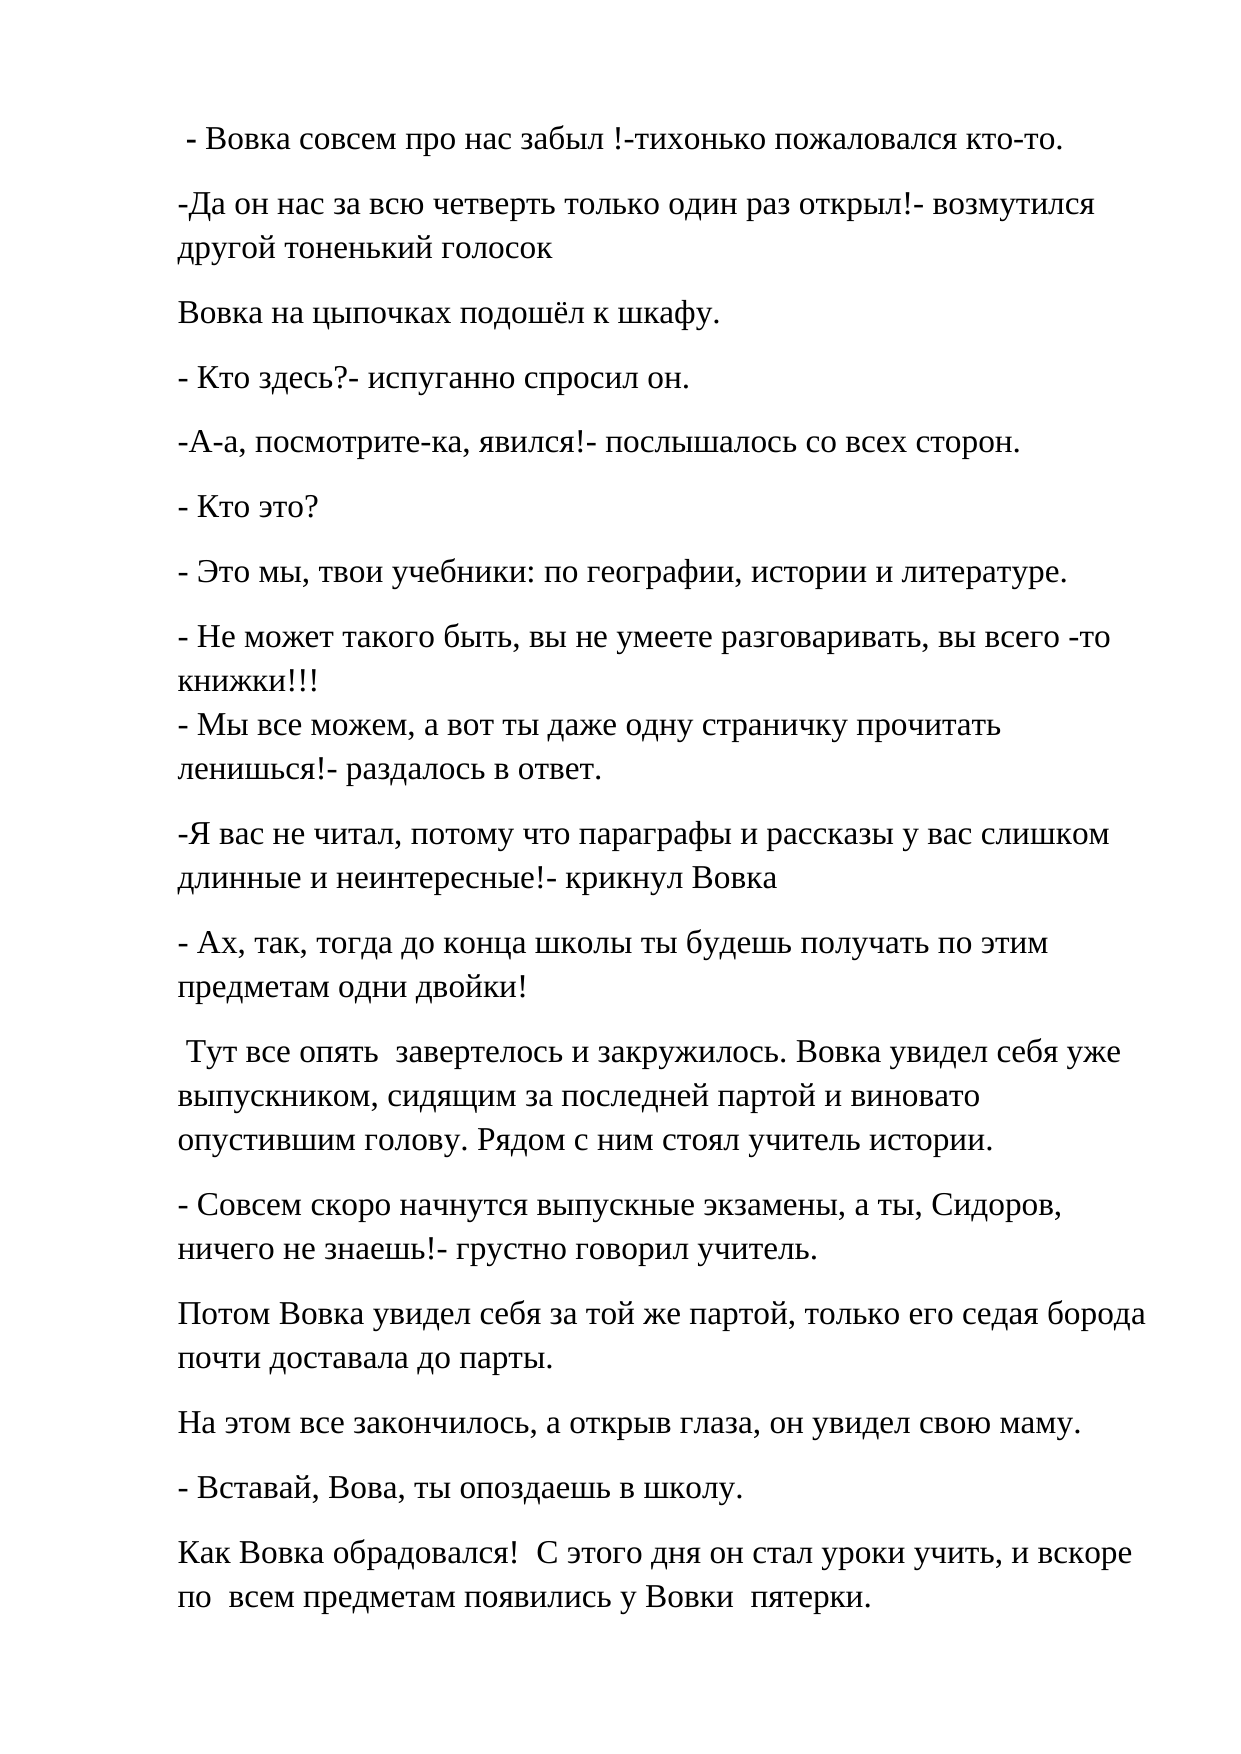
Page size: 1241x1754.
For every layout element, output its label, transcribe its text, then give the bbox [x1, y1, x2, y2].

text - Кто это? [177, 487, 1152, 525]
text Потом Вовка увидел себя за той же партой, только его седая борода почти доставала до парты. [177, 1293, 1152, 1376]
text - Вставай, Вова, ты опоздаешь в школу. [177, 1467, 1152, 1506]
text Тут все опять завертелось и закружилось. Вовка увидел себя уже выпускником, сидящим за последней партой и виновато опустившим голову. Рядом с ним стоял учитель истории. [177, 1031, 1152, 1158]
text - Совсем скоро начнутся выпускные экзамены, а ты, Сидоров, ничего не знаешь!- грустно говорил учитель. [177, 1184, 1152, 1267]
text - Вовка совсем про нас забыл !-тихонько пожаловался кто-то. [177, 118, 1152, 156]
text -Я вас не читал, потому что параграфы и рассказы у вас слишком длинные и неинтересные!- крикнул Вовка [177, 813, 1152, 896]
text - Не может такого быть, вы не умеете разговаривать, вы всего -то книжки!!! - Мы все можем, а вот ты даже одну страничку прочитать ленишься!- раздалось в ответ. [177, 616, 1152, 787]
text Как Вовка обрадовался! С этого дня он стал уроки учить, и вскоре по всем предметам появились у Вовки пятерки. [177, 1532, 1152, 1614]
text - Ах, так, тогда до конца школы ты будешь получать по этим предметам одни двойки! [177, 922, 1152, 1005]
text - Это мы, твои учебники: по географии, истории и литературе. [177, 552, 1152, 590]
text Вовка на цыпочках подошёл к шкафу. [177, 292, 1152, 330]
text На этом все закончилось, а открыв глаза, он увидел свою маму. [177, 1402, 1152, 1441]
text -А-а, посмотрите-ка, явился!- послышалось со всех сторон. [177, 422, 1152, 460]
text -Да он нас за всю четверть только один раз открыл!- возмутился другой тоненький голосок [177, 183, 1152, 265]
text - Кто здесь?- испуганно спросил он. [177, 357, 1152, 395]
